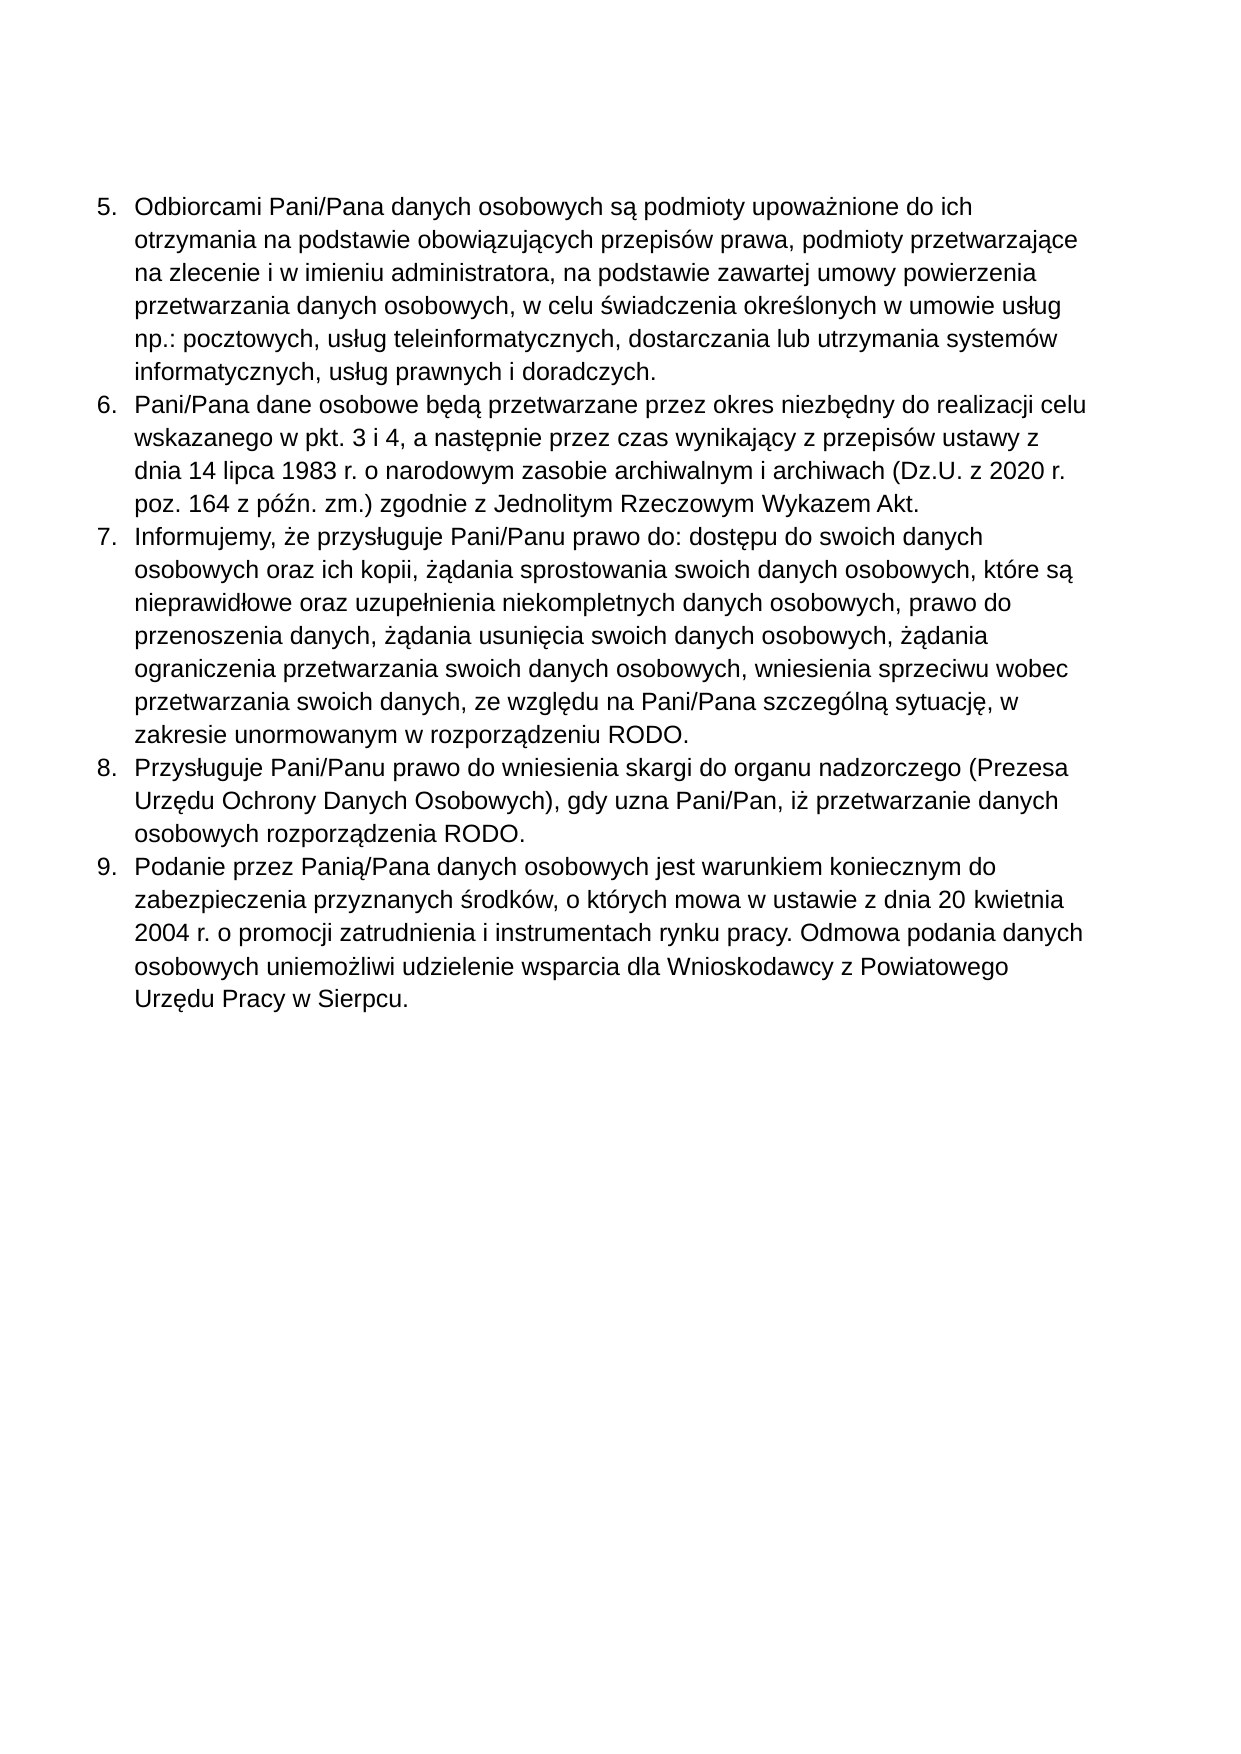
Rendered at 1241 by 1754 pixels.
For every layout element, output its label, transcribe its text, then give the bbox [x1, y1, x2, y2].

list Informujemy, że przysługuje Pani/Panu prawo do: dostępu do swoich danych osobowych oraz ich kopii, żądania sprostowania swoich danych osobowych, które są nieprawidłowe oraz uzupełnienia niekompletnych danych osobowych, prawo do przenoszenia danych, żądania usunięcia swoich danych osobowych, żądania ograniczenia przetwarzania swoich danych osobowych, wniesienia sprzeciwu wobec przetwarzania swoich danych, ze względu na Pani/Pana szczególną sytuację, w zakresie unormowanym w rozporządzeniu RODO. [97, 522, 1093, 749]
list Przysługuje Pani/Panu prawo do wniesienia skargi do organu nadzorczego (Prezesa Urzędu Ochrony Danych Osobowych), gdy uzna Pani/Pan, iż przetwarzanie danych osobowych rozporządzenia RODO. [97, 753, 1093, 848]
list Podanie przez Panią/Pana danych osobowych jest warunkiem koniecznym do zabezpieczenia przyznanych środków, o których mowa w ustawie z dnia 20 kwietnia 2004 r. o promocji zatrudnienia i instrumentach rynku pracy. Odmowa podania danych osobowych uniemożliwi udzielenie wsparcia dla Wnioskodawcy z Powiatowego Urzędu Pracy w Sierpcu. [97, 852, 1093, 1013]
list Odbiorcami Pani/Pana danych osobowych są podmioty upoważnione do ich otrzymania na podstawie obowiązujących przepisów prawa, podmioty przetwarzające na zlecenie i w imieniu administratora, na podstawie zawartej umowy powierzenia przetwarzania danych osobowych, w celu świadczenia określonych w umowie usług np.: pocztowych, usług teleinformatycznych, dostarczania lub utrzymania systemów informatycznych, usług prawnych i doradczych. [97, 192, 1093, 386]
list Pani/Pana dane osobowe będą przetwarzane przez okres niezbędny do realizacji celu wskazanego w pkt. 3 i 4, a następnie przez czas wynikający z przepisów ustawy z dnia 14 lipca 1983 r. o narodowym zasobie archiwalnym i archiwach (Dz.U. z 2020 r. poz. 164 z późn. zm.) zgodnie z Jednolitym Rzeczowym Wykazem Akt. [97, 390, 1093, 518]
